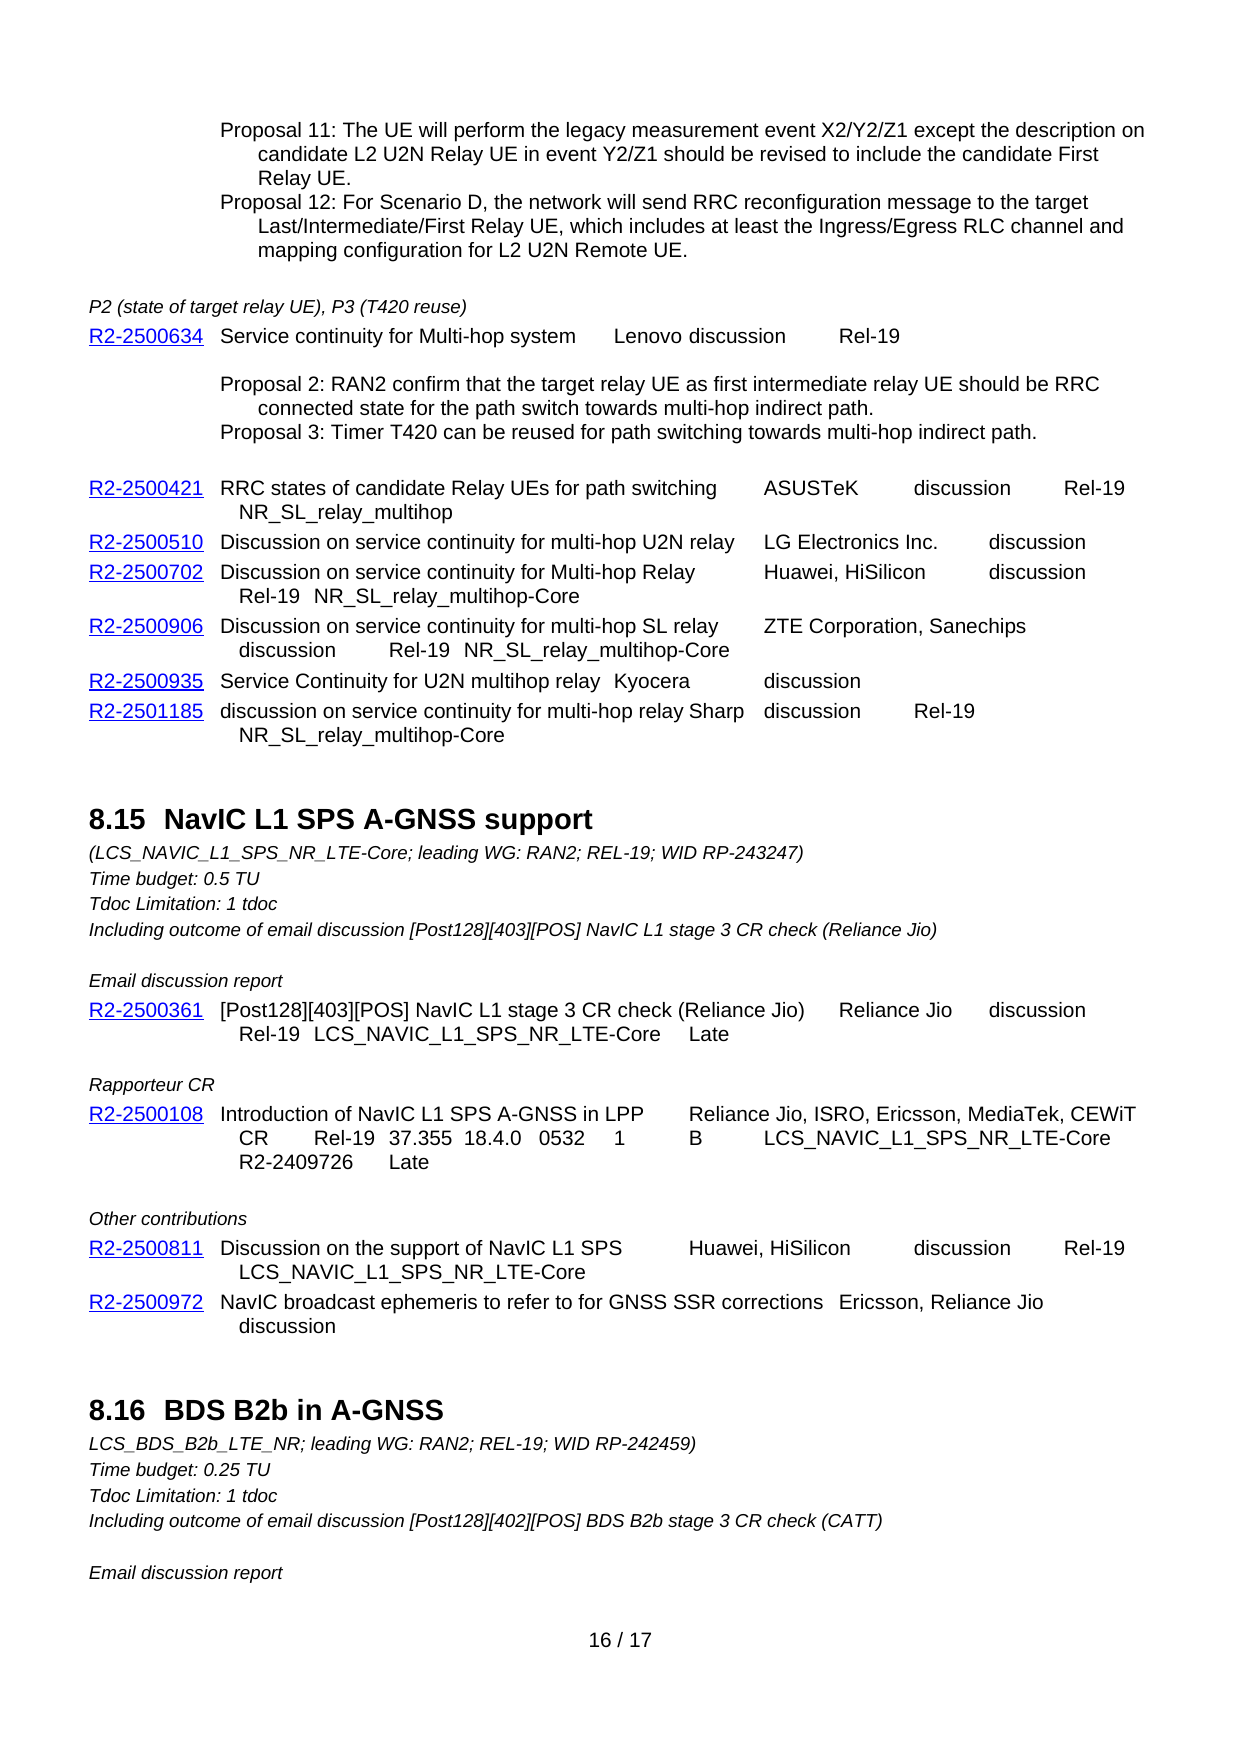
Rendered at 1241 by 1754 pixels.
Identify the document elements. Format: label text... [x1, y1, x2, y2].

text Time budget: 0.25 TU [89, 1459, 1152, 1480]
title R2-2500510 Discussion on service continuity for multi-hop U2N relay LG Electronics Inc. discussion [89, 530, 1152, 554]
text Including outcome of email discussion [Post128][403][POS] NavIC L1 stage 3 CR check (Reliance Jio) [89, 919, 1152, 940]
title R2-2500634 Service continuity for Multi-hop system Lenovo discussion Rel-19 [89, 324, 1152, 348]
text Proposal 11: The UE will perform the legacy measurement event X2/Y2/Z1 except the description on candidate L2 U2N Relay UE in event Y2/Z1 should be revised to include the candidate First Relay UE. [220, 118, 1152, 190]
title R2-2500702 Discussion on service continuity for Multi-hop Relay Huawei, HiSilicon discussion Rel-19 NR_SL_relay_multihop-Core [89, 560, 1152, 608]
title R2-2500811 Discussion on the support of NavIC L1 SPS Huawei, HiSilicon discussion Rel-19 LCS_NAVIC_L1_SPS_NR_LTE-Core [89, 1236, 1152, 1284]
subtitle 8.15 NavIC L1 SPS A-GNSS support [89, 802, 1152, 835]
text Email discussion report [89, 1562, 1152, 1583]
text Proposal 2: RAN2 confirm that the target relay UE as first intermediate relay UE should be RRC connected state for the path switch towards multi-hop indirect path. [220, 372, 1152, 420]
title R2-2500108 Introduction of NavIC L1 SPS A-GNSS in LPP Reliance Jio, ISRO, Ericsson, MediaTek, CEWiT CR Rel-19 37.355 18.4.0 0532 1 B LCS_NAVIC_L1_SPS_NR_LTE-Core R2-2409726 Late [89, 1102, 1152, 1174]
text LCS_BDS_B2b_LTE_NR; leading WG: RAN2; REL-19; WID RP-242459) [89, 1433, 1152, 1455]
text Proposal 12: For Scenario D, the network will send RRC reconfiguration message to the target Last/Intermediate/First Relay UE, which includes at least the Ingress/Egress RLC channel and mapping configuration for L2 U2N Remote UE. [220, 190, 1152, 262]
title R2-2500421 RRC states of candidate Relay UEs for path switching ASUSTeK discussion Rel-19 NR_SL_relay_multihop [89, 476, 1152, 524]
subtitle 8.16 BDS B2b in A-GNSS [89, 1393, 1152, 1427]
text Proposal 3: Timer T420 can be reused for path switching towards multi-hop indirect path. [220, 420, 1152, 444]
title R2-2500935 Service Continuity for U2N multihop relay Kyocera discussion [89, 668, 1152, 692]
title R2-2500972 NavIC broadcast ephemeris to refer to for GNSS SSR corrections Ericsson, Reliance Jio discussion [89, 1290, 1152, 1338]
title R2-2500361 [Post128][403][POS] NavIC L1 stage 3 CR check (Reliance Jio) Reliance Jio discussion Rel-19 LCS_NAVIC_L1_SPS_NR_LTE-Core Late [89, 998, 1152, 1046]
text Email discussion report [89, 970, 1152, 992]
text Rapporteur CR [89, 1074, 1152, 1096]
text Time budget: 0.5 TU [89, 867, 1152, 889]
text Tdoc Limitation: 1 tdoc [89, 1484, 1152, 1506]
text Other contributions [89, 1208, 1152, 1230]
text (LCS_NAVIC_L1_SPS_NR_LTE-Core; leading WG: RAN2; REL-19; WID RP-243247) [89, 842, 1152, 863]
title R2-2500906 Discussion on service continuity for multi-hop SL relay ZTE Corporation, Sanechips discussion Rel-19 NR_SL_relay_multihop-Core [89, 614, 1152, 662]
text Tdoc Limitation: 1 tdoc [89, 893, 1152, 915]
title R2-2501185 discussion on service continuity for multi-hop relay Sharp discussion Rel-19 NR_SL_relay_multihop-Core [89, 699, 1152, 747]
text Including outcome of email discussion [Post128][402][POS] BDS B2b stage 3 CR check (CATT) [89, 1510, 1152, 1532]
text P2 (state of target relay UE), P3 (T420 reuse) [89, 296, 1152, 318]
